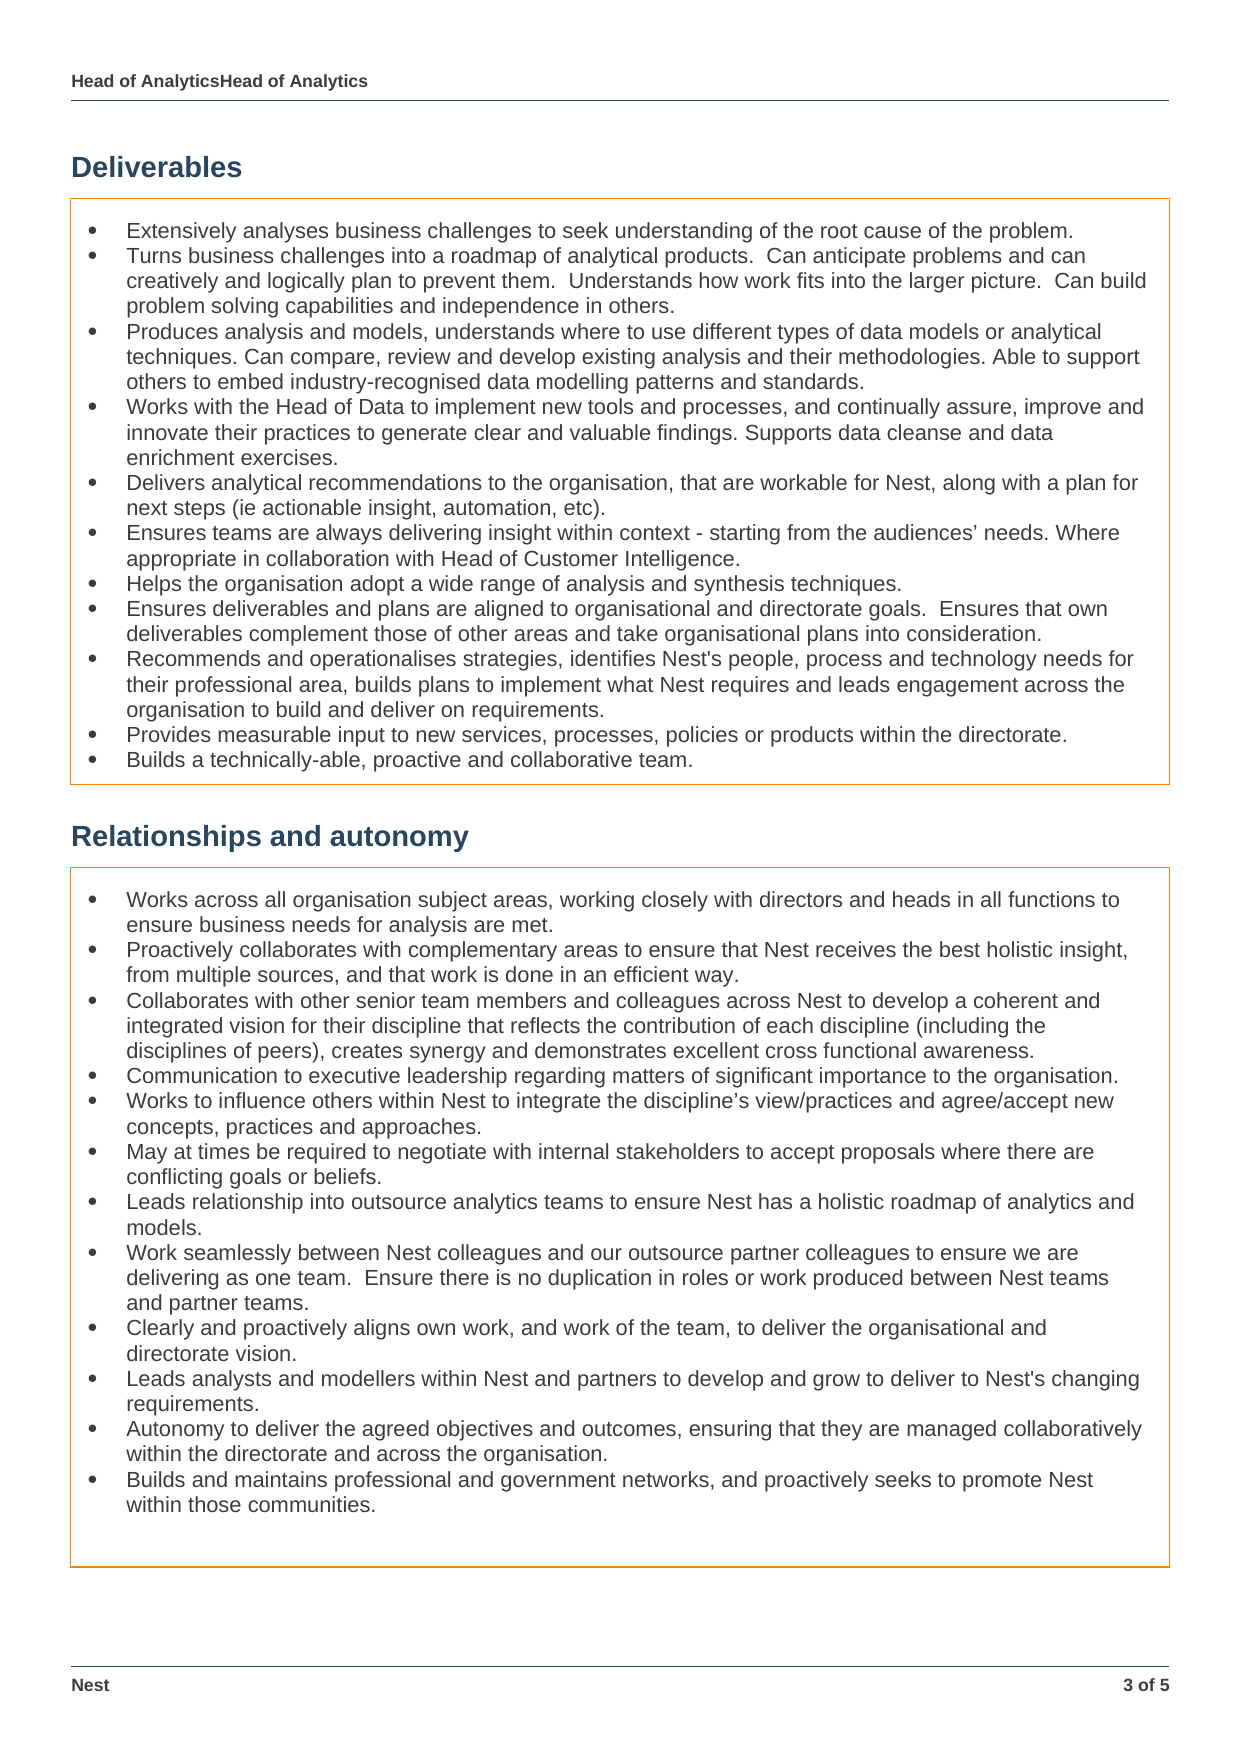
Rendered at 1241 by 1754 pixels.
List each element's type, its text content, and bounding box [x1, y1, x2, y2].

table_cell Works across all organisation subject areas, working closely with directors and heads in all functions to ensure business needs for analysis are met. Proactively collaborates with complementary areas to ensure that Nest receives the best holistic insight, from multiple sources, and that work is done in an efficient way. Collaborates with other senior team members and colleagues across Nest to develop a coherent and integrated vision for their discipline that reflects the contribution of each discipline (including the disciplines of peers), creates synergy and demonstrates excellent cross functional awareness. Communication to executive leadership regarding matters of significant importance to the organisation. Works to influence others within Nest to integrate the discipline’s view/practices and agree/accept new concepts, practices and approaches. May at times be required to negotiate with internal stakeholders to accept proposals where there are conflicting goals or beliefs. Leads relationship into outsource analytics teams to ensure Nest has a holistic roadmap of analytics and models. Work seamlessly between Nest colleagues and our outsource partner colleagues to ensure we are delivering as one team. Ensure there is no duplication in roles or work produced between Nest teams and partner teams. Clearly and proactively aligns own work, and work of the team, to deliver the organisational and directorate vision. Leads analysts and modellers within Nest and partners to develop and grow to deliver to Nest's changing requirements. Autonomy to deliver the agreed objectives and outcomes, ensuring that they are managed collaboratively within the directorate and across the organisation. Builds and maintains professional and government networks, and proactively seeks to promote Nest within those communities. [71, 868, 1169, 1566]
subtitle Deliverables [71, 153, 1169, 184]
subtitle Relationships and autonomy [71, 823, 1169, 853]
table_cell Extensively analyses business challenges to seek understanding of the root cause of the problem. Turns business challenges into a roadmap of analytical products. Can anticipate problems and can creatively and logically plan to prevent them. Understands how work fits into the larger picture. Can build problem solving capabilities and independence in others. Produces analysis and models, understands where to use different types of data models or analytical techniques. Can compare, review and develop existing analysis and their methodologies. Able to support others to embed industry-recognised data modelling patterns and standards. Works with the Head of Data to implement new tools and processes, and continually assure, improve and innovate their practices to generate clear and valuable findings. Supports data cleanse and data enrichment exercises. Delivers analytical recommendations to the organisation, that are workable for Nest, along with a plan for next steps (ie actionable insight, automation, etc). Ensures teams are always delivering insight within context - starting from the audiences’ needs. Where appropriate in collaboration with Head of Customer Intelligence. Helps the organisation adopt a wide range of analysis and synthesis techniques. Ensures deliverables and plans are aligned to organisational and directorate goals. Ensures that own deliverables complement those of other areas and take organisational plans into consideration. Recommends and operationalises strategies, identifies Nest's people, process and technology needs for their professional area, builds plans to implement what Nest requires and leads engagement across the organisation to build and deliver on requirements. Provides measurable input to new services, processes, policies or products within the directorate. Builds a technically-able, proactive and collaborative team. [71, 199, 1169, 784]
